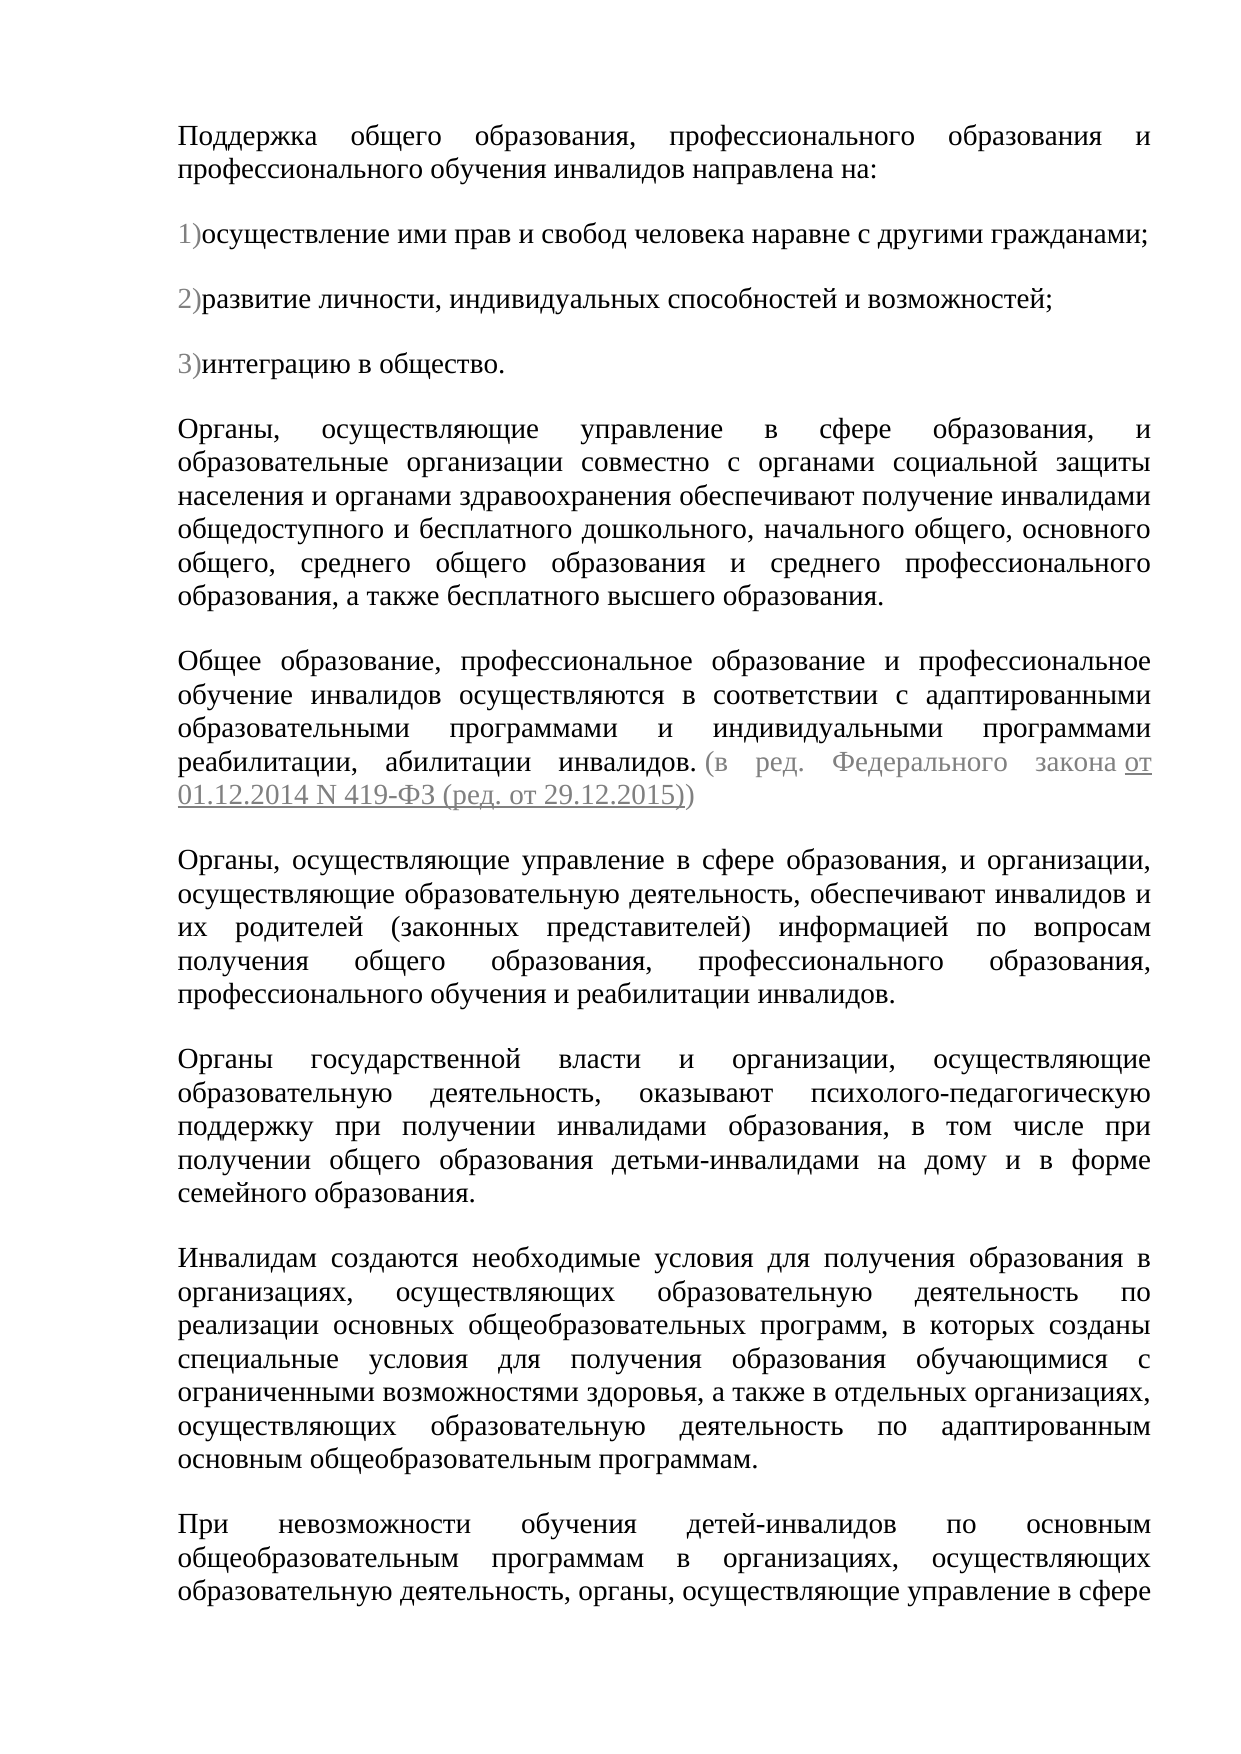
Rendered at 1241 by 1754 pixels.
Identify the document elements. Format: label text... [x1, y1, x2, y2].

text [177, 1506, 1152, 1607]
text 2)развитие личности, индивидуальных способностей и возможностей; [177, 281, 1152, 315]
text Общее образование, профессиональное образование и профессиональное обучение инвалидов осуществляются в соответствии с адаптированными образовательными программами и индивидуальными программами реабилитации, абилитации инвалидов. (в ред. Федерального закона от 01.12.2014 N 419-ФЗ (ред. от 29.12.2015)) [177, 643, 1152, 811]
text Поддержка общего образования, профессионального образования и профессионального обучения инвалидов направлена на: [177, 118, 1152, 185]
text Инвалидам создаются необходимые условия для получения образования в организациях, осуществляющих образовательную деятельность по реализации основных общеобразовательных программ, в которых созданы специальные условия для получения образования обучающимися с ограниченными возможностями здоровья, а также в отдельных организациях, осуществляющих образовательную деятельность по адаптированным основным общеобразовательным программам. [177, 1240, 1152, 1475]
text 1)осуществление ими прав и свобод человека наравне с другими гражданами; [177, 216, 1152, 250]
text Органы, осуществляющие управление в сфере образования, и образовательные организации совместно с органами социальной защиты населения и органами здравоохранения обеспечивают получение инвалидами общедоступного и бесплатного дошкольного, начального общего, основного общего, среднего общего образования и среднего профессионального образования, а также бесплатного высшего образования. [177, 411, 1152, 612]
text Органы, осуществляющие управление в сфере образования, и организации, осуществляющие образовательную деятельность, обеспечивают инвалидов и их родителей (законных представителей) информацией по вопросам получения общего образования, профессионального образования, профессионального обучения и реабилитации инвалидов. [177, 842, 1152, 1010]
text 3)интеграцию в общество. [177, 346, 1152, 379]
text Органы государственной власти и организации, осуществляющие образовательную деятельность, оказывают психолого-педагогическую поддержку при получении инвалидами образования, в том числе при получении общего образования детьми-инвалидами на дому и в форме семейного образования. [177, 1041, 1152, 1209]
